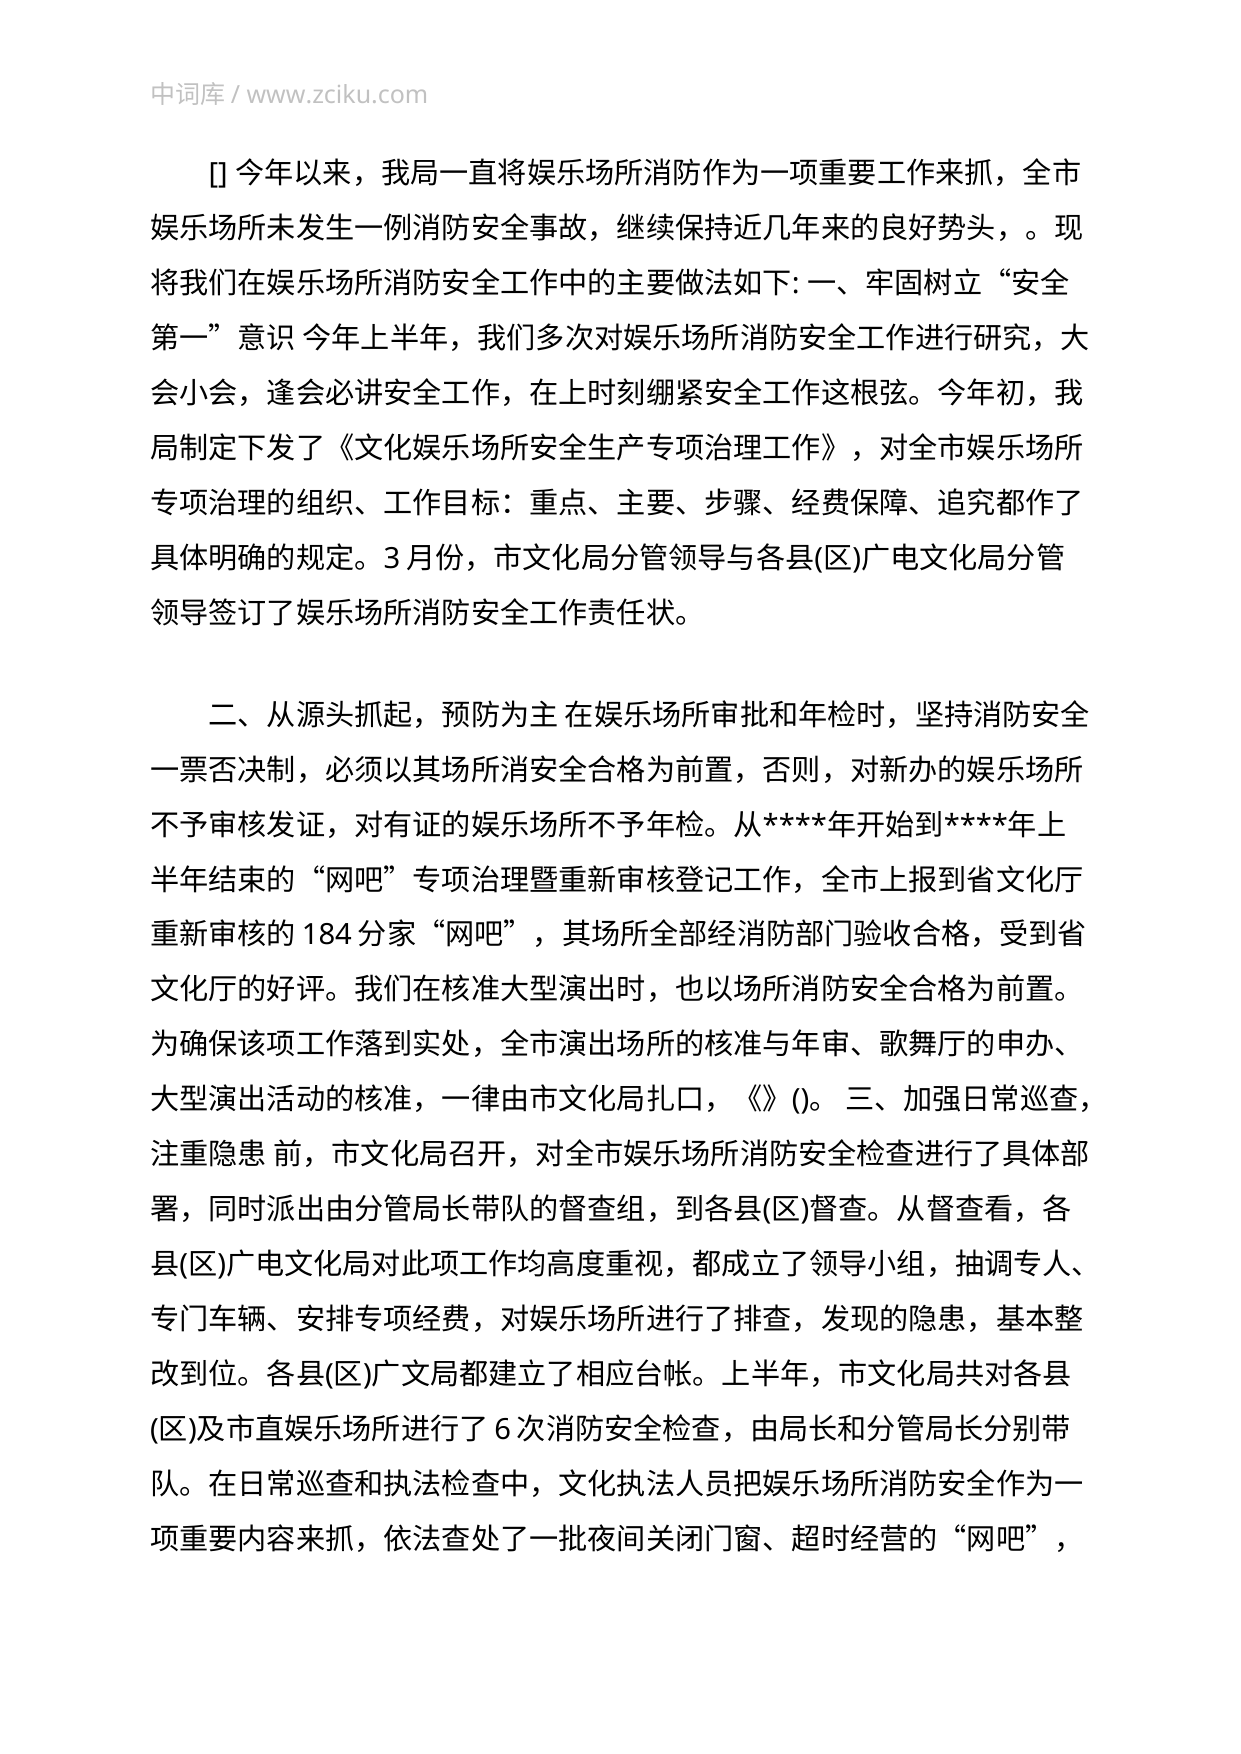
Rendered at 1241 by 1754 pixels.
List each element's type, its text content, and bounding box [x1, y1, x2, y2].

text [] 今年以来，我局一直将娱乐场所消防作为一项重要工作来抓，全市娱乐场所未发生一例消防安全事故，继续保持近几年来的良好势头，。现将我们在娱乐场所消防安全工作中的主要做法如下: 一、牢固树立“安全第一”意识 今年上半年，我们多次对娱乐场所消防安全工作进行研究，大会小会，逢会必讲安全工作，在上时刻绷紧安全工作这根弦。今年初，我局制定下发了《文化娱乐场所安全生产专项治理工作》，对全市娱乐场所专项治理的组织、工作目标：重点、主要、步骤、经费保障、追究都作了具体明确的规定。3月份，市文化局分管领导与各县(区)广电文化局分管领导签订了娱乐场所消防安全工作责任状。 [150, 150, 1090, 632]
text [150, 691, 1090, 1558]
